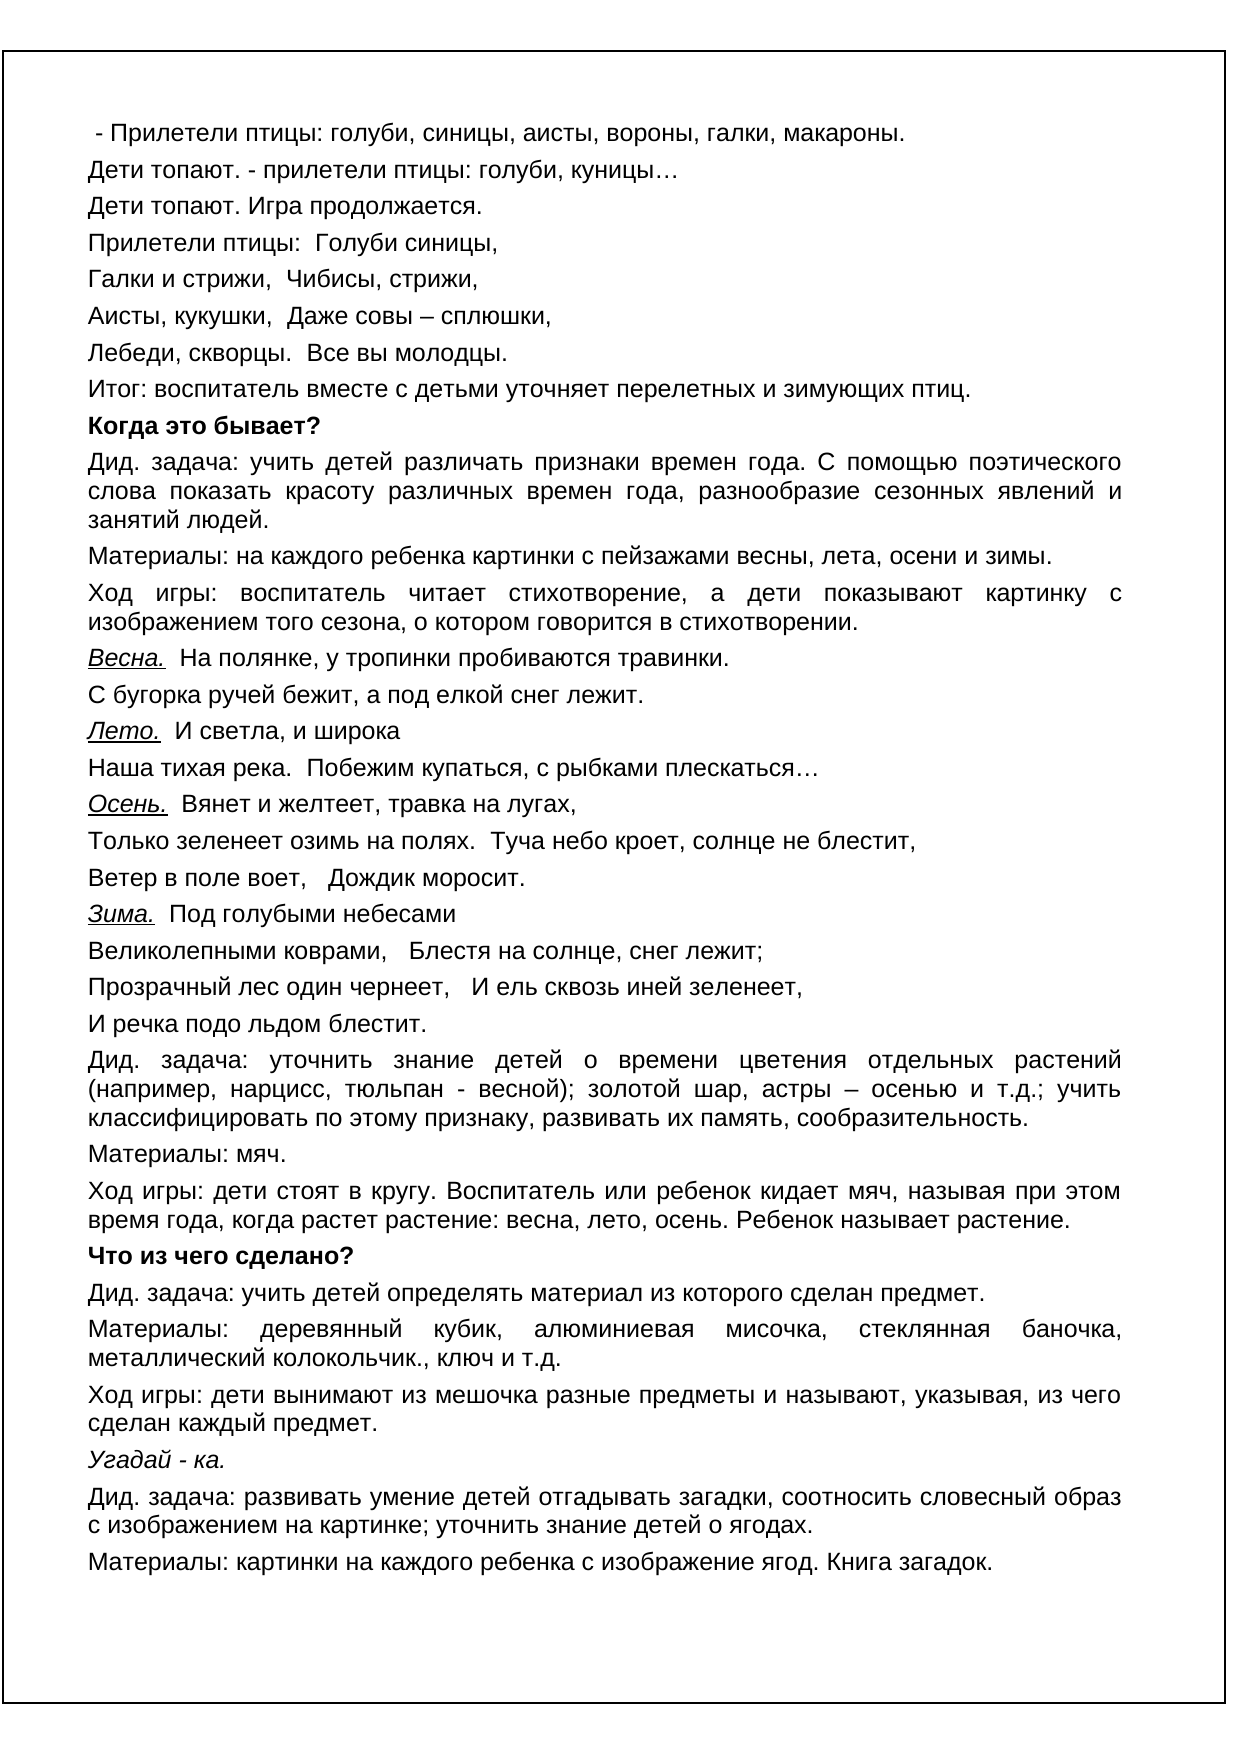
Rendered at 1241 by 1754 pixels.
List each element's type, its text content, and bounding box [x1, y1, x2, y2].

text Что из чего сделано? [88, 1241, 1123, 1270]
text Ветер в поле воет, Дождик моросит. [88, 862, 1123, 891]
text Наша тихая река. Побежим купаться, с рыбками плескаться… [88, 753, 1123, 782]
text Великолепными коврами, Блестя на солнце, снег лежит; [88, 936, 1123, 964]
text - Прилетели птицы: голуби, синицы, аисты, вороны, галки, макароны. [88, 118, 1123, 147]
text Дид. задача: учить детей различать признаки времен года. С помощью поэтического слова показать красоту различных времен года, разнообразие сезонных явлений и занятий людей. [88, 447, 1123, 533]
text Дети топают. Игра продолжается. [88, 191, 1123, 220]
text Дид. задача: учить детей определять материал из которого сделан предмет. [88, 1278, 1123, 1307]
text И речка подо льдом блестит. [88, 1009, 1123, 1037]
text Ход игры: дети вынимают из мешочка разные предметы и называют, указывая, из чего сделан каждый предмет. [88, 1380, 1123, 1437]
text Ход игры: дети стоят в кругу. Воспитатель или ребенок кидает мяч, называя при этом время года, когда растет растение: весна, лето, осень. Ребенок называет растение. [88, 1176, 1123, 1233]
text Дети топают. - прилетели птицы: голуби, куницы… [88, 155, 1123, 183]
text Угадай - ка. [88, 1445, 1123, 1474]
text Осень. Вянет и желтеет, травка на лугах, [88, 789, 1123, 818]
text С бугорка ручей бежит, а под елкой снег лежит. [88, 680, 1123, 708]
text Только зеленеет озимь на полях. Туча небо кроет, солнце не блестит, [88, 826, 1123, 855]
text Аисты, кукушки, Даже совы – сплюшки, [88, 301, 1123, 330]
text Материалы: на каждого ребенка картинки с пейзажами весны, лета, осени и зимы. [88, 541, 1123, 570]
text Итог: воспитатель вместе с детьми уточняет перелетных и зимующих птиц. [88, 374, 1123, 403]
text Зима. Под голубыми небесами [88, 899, 1123, 928]
text Весна. На полянке, у тропинки пробиваются травинки. [88, 643, 1123, 672]
text Прилетели птицы: Голуби синицы, [88, 228, 1123, 257]
text Лебеди, скворцы. Все вы молодцы. [88, 337, 1123, 366]
text Когда это бывает? [88, 411, 1123, 439]
text Материалы: деревянный кубик, алюминиевая мисочка, стеклянная баночка, металлический колокольчик., ключ и т.д. [88, 1314, 1123, 1372]
text Дид. задача: уточнить знание детей о времени цветения отдельных растений (например, нарцисс, тюльпан - весной); золотой шар, астры – осенью и т.д.; учить классифицировать по этому признаку, развивать их память, сообразительность. [88, 1045, 1123, 1132]
text Материалы: картинки на каждого ребенка с изображение ягод. Книга загадок. [88, 1547, 1123, 1576]
text Лето. И светла, и широка [88, 716, 1123, 745]
text Материалы: мяч. [88, 1139, 1123, 1168]
text Прозрачный лес один чернеет, И ель сквозь иней зеленеет, [88, 972, 1123, 1001]
text Ход игры: воспитатель читает стихотворение, а дети показывают картинку с изображением того сезона, о котором говорится в стихотворении. [88, 578, 1123, 635]
text Галки и стрижи, Чибисы, стрижи, [88, 264, 1123, 293]
text Дид. задача: развивать умение детей отгадывать загадки, соотносить словесный образ с изображением на картинке; уточнить знание детей о ягодах. [88, 1482, 1123, 1539]
